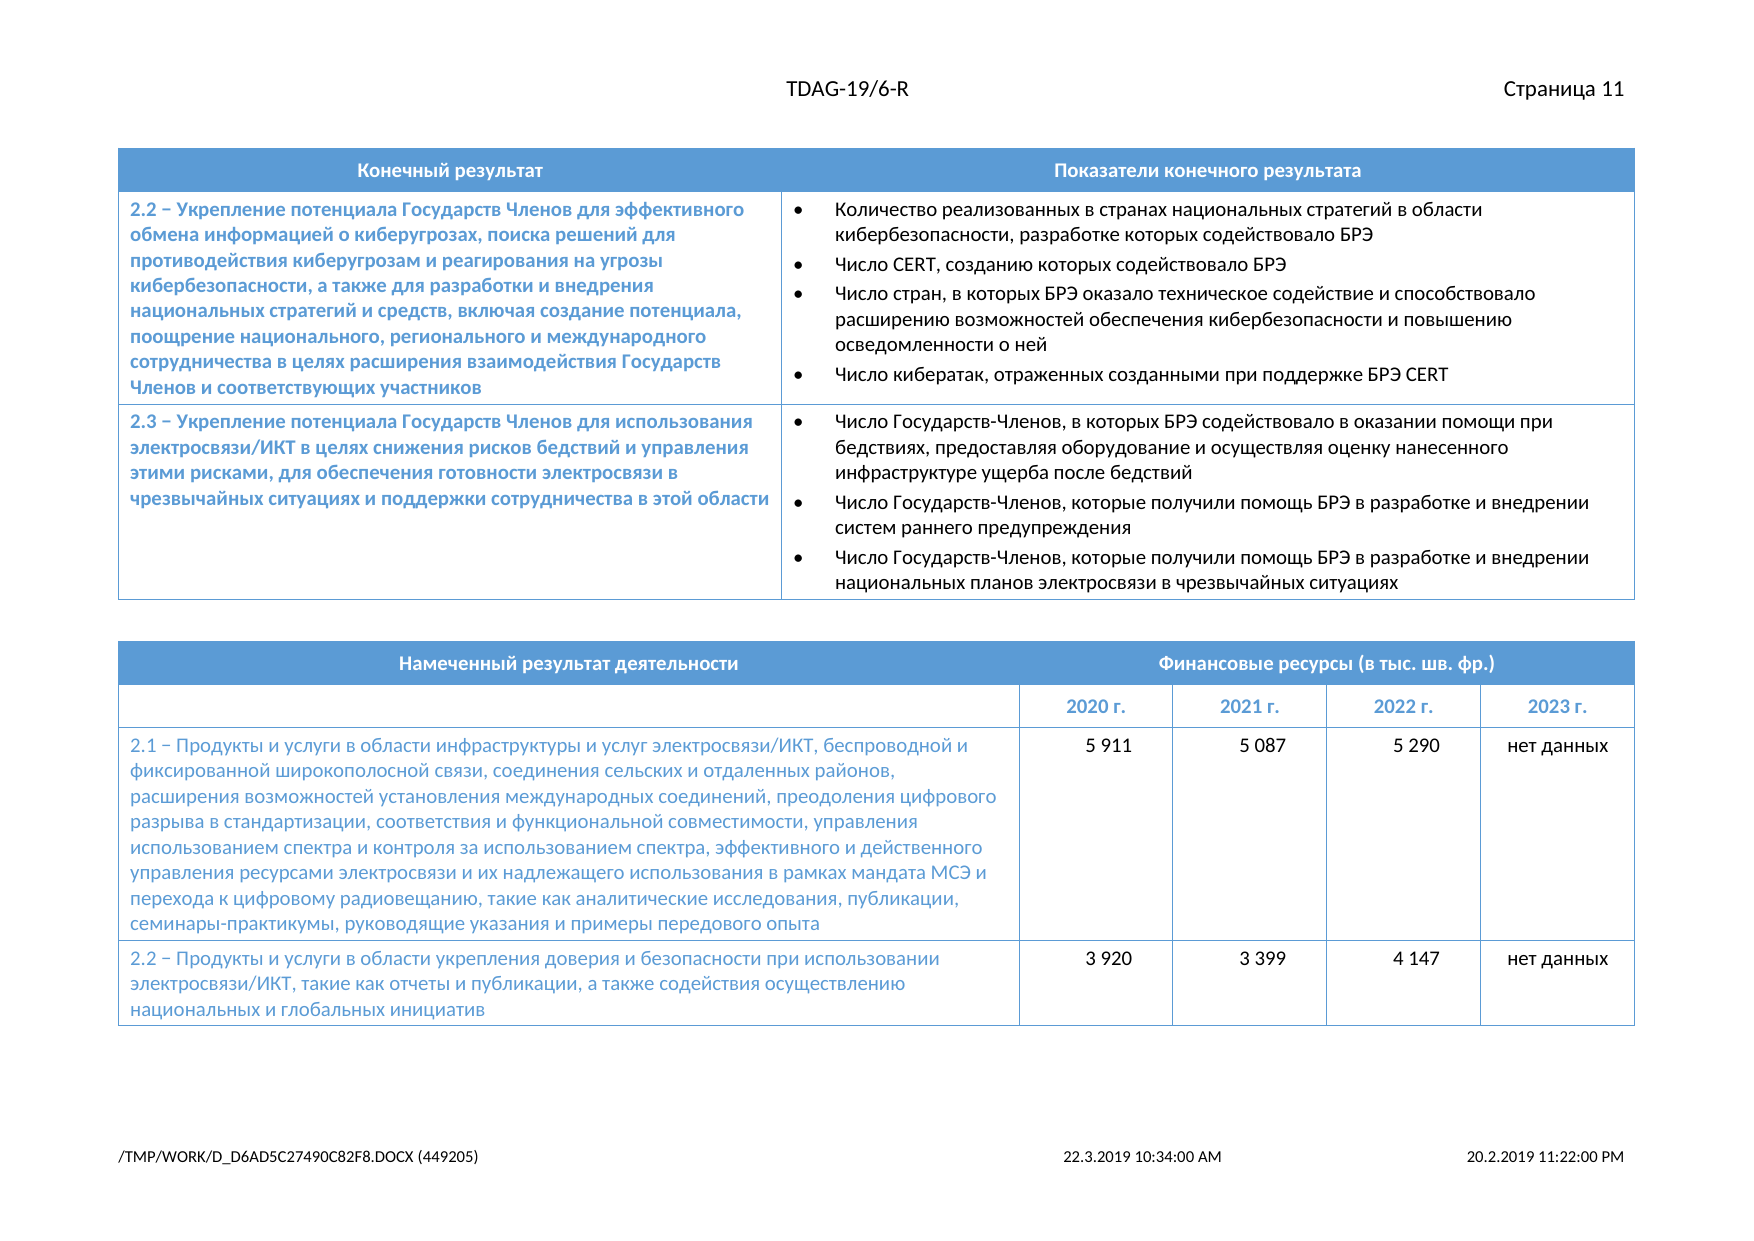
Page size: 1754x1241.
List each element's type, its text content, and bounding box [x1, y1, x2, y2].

table_cell 5 087 [1173, 728, 1326, 940]
table_cell 2.2 − Укрепление потенциала Государств Членов для эффективного обмена информацией о киберугрозах, поиска решений для противодействия киберугрозам и реагирования на угрозы кибербезопасности, а также для разработки и внедрения национальных стратегий и средств, включая создание потенциала, поощрение национального, регионального и международного сотрудничества в целях расширения взаимодействия Государств Членов и соответствующих участников [119, 192, 781, 403]
table_cell 5 290 [1327, 728, 1480, 940]
table_cell 2.3 − Укрепление потенциала Государств Членов для использования электросвязи/ИКТ в целях снижения рисков бедствий и управления этими рисками, для обеспечения готовности электросвязи в чрезвычайных ситуациях и поддержки сотрудничества в этой области [119, 405, 781, 599]
table_header Конечный результат [119, 149, 782, 191]
table_cell 5 911 [1020, 728, 1172, 940]
table_cell [119, 685, 1019, 727]
table_cell • Число Государств-Членов, в которых БРЭ содействовало в оказании помощи при бедствиях, предоставляя оборудование и осуществляя оценку нанесенного инфраструктуре ущерба после бедствий • Число Государств-Членов, которые получили помощь БРЭ в разработке и внедрении систем раннего предупреждения • Число Государств-Членов, которые получили помощь БРЭ в разработке и внедрении национальных планов электросвязи в чрезвычайных ситуациях [782, 405, 1634, 599]
table_cell 2.1 − Продукты и услуги в области инфраструктуры и услуг электросвязи/ИКТ, беспроводной и фиксированной широкополосной связи, соединения сельских и отдаленных районов, расширения возможностей установления международных соединений, преодоления цифрового разрыва в стандартизации, соответствия и функциональной совместимости, управления использованием спектра и контроля за использованием спектра, эффективного и действенного управления ресурсами электросвязи и их надлежащего использования в рамках мандата МСЭ и перехода к цифровому радиовещанию, такие как аналитические исследования, публикации, семинары-практикумы, руководящие указания и примеры передового опыта [119, 728, 1019, 940]
table_cell нет данных [1481, 728, 1634, 940]
table_cell 2020 г. [1020, 685, 1172, 727]
table_cell 2.2 − Продукты и услуги в области укрепления доверия и безопасности при использовании электросвязи/ИКТ, такие как отчеты и публикации, а также содействия осуществлению национальных и глобальных инициатив [119, 941, 1019, 1025]
table_cell 2022 г. [1327, 685, 1480, 727]
table_cell 3 920 [1020, 941, 1172, 1025]
table_header Показатели конечного результата [782, 149, 1634, 191]
table_cell • Количество реализованных в странах национальных стратегий в области кибербезопасности, разработке которых содействовало БРЭ • Число CERT, созданию которых содействовало БРЭ • Число стран, в которых БРЭ оказало техническое содействие и способствовало расширению возможностей обеспечения кибербезопасности и повышению осведомленности о ней • Число кибератак, отраженных созданными при поддержке БРЭ CERT [782, 192, 1634, 403]
table_header Финансовые ресурсы (в тыс. шв. фр.) [1019, 642, 1634, 684]
table_cell 3 399 [1173, 941, 1326, 1025]
table_cell 4 147 [1327, 941, 1480, 1025]
table_cell 2023 г. [1481, 685, 1634, 727]
table_cell 2021 г. [1173, 685, 1326, 727]
table_cell нет данных [1481, 941, 1634, 1025]
table_header Намеченный результат деятельности [119, 642, 1019, 684]
